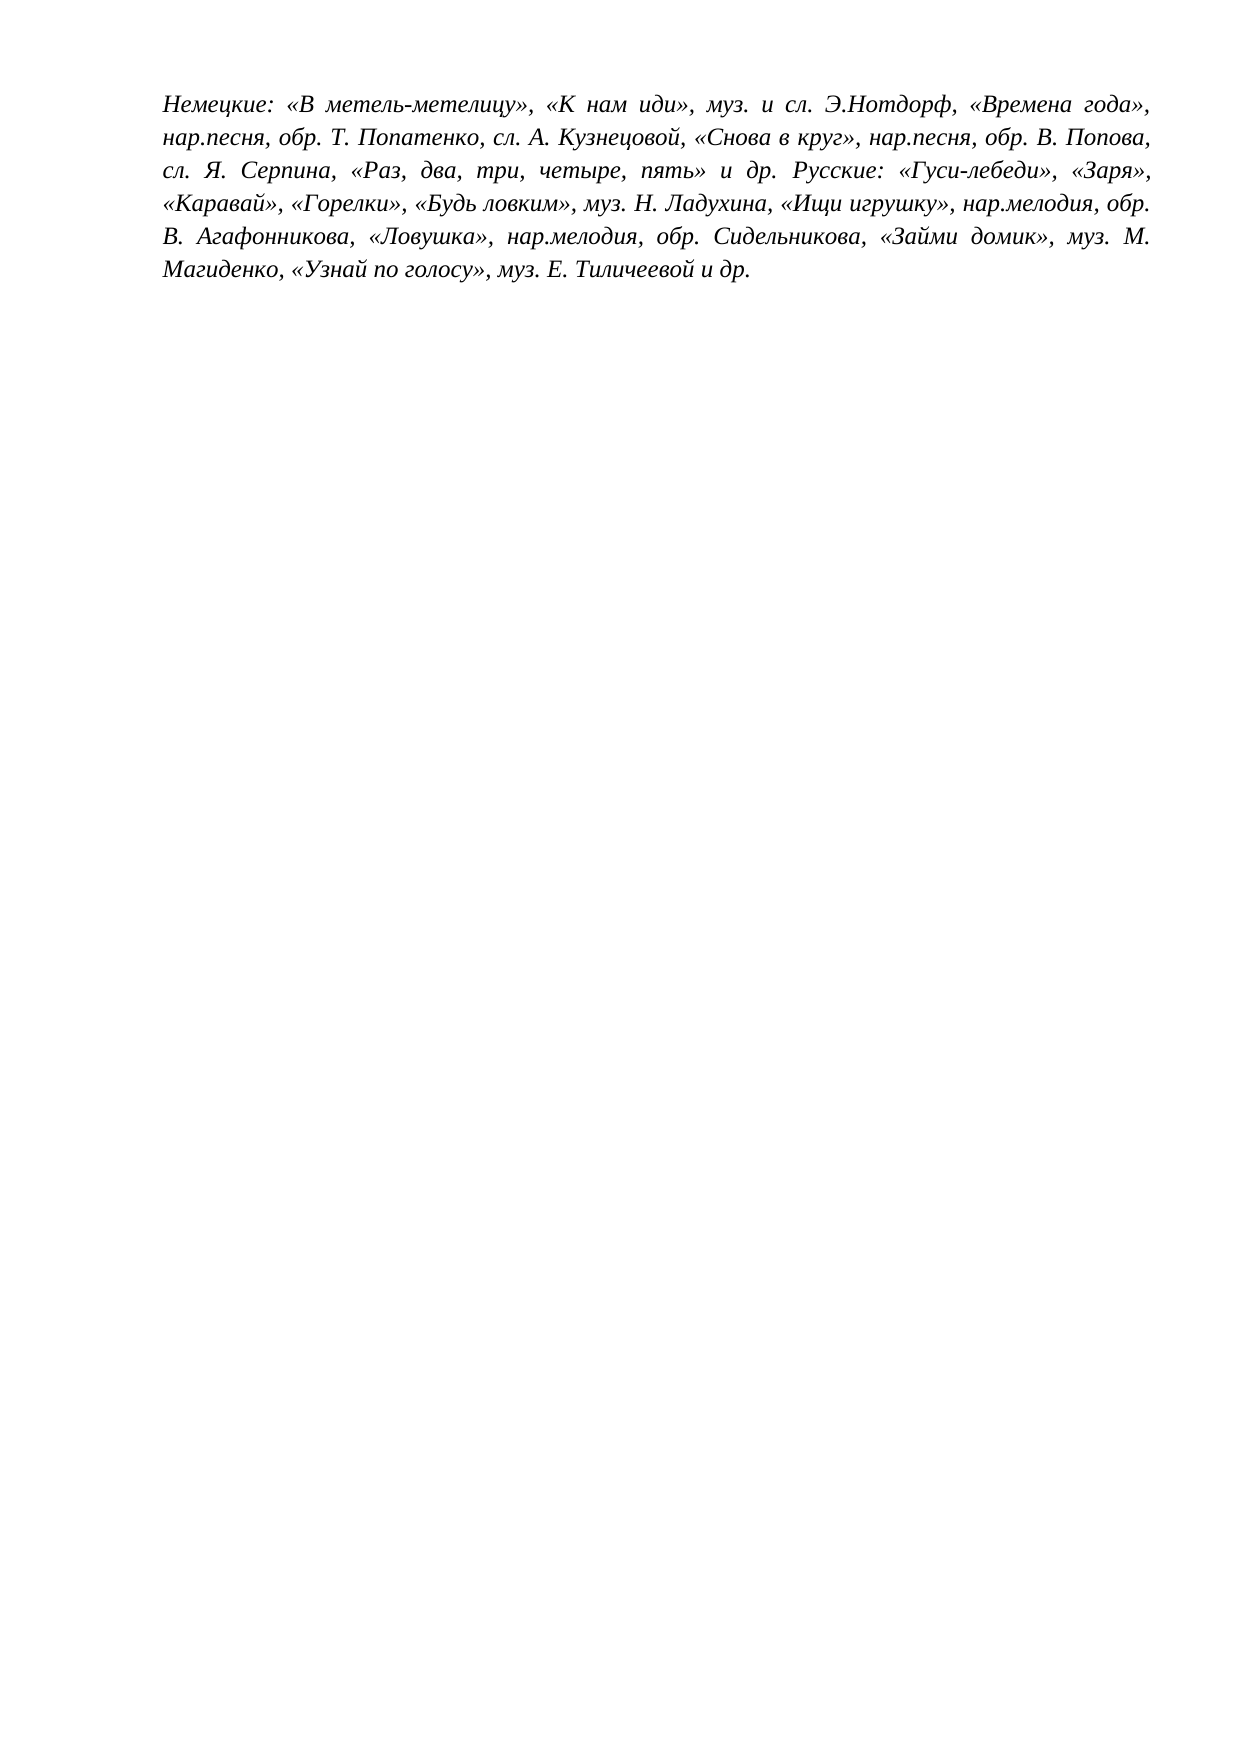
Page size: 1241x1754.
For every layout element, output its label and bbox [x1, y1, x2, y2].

list [125, 89, 1152, 282]
